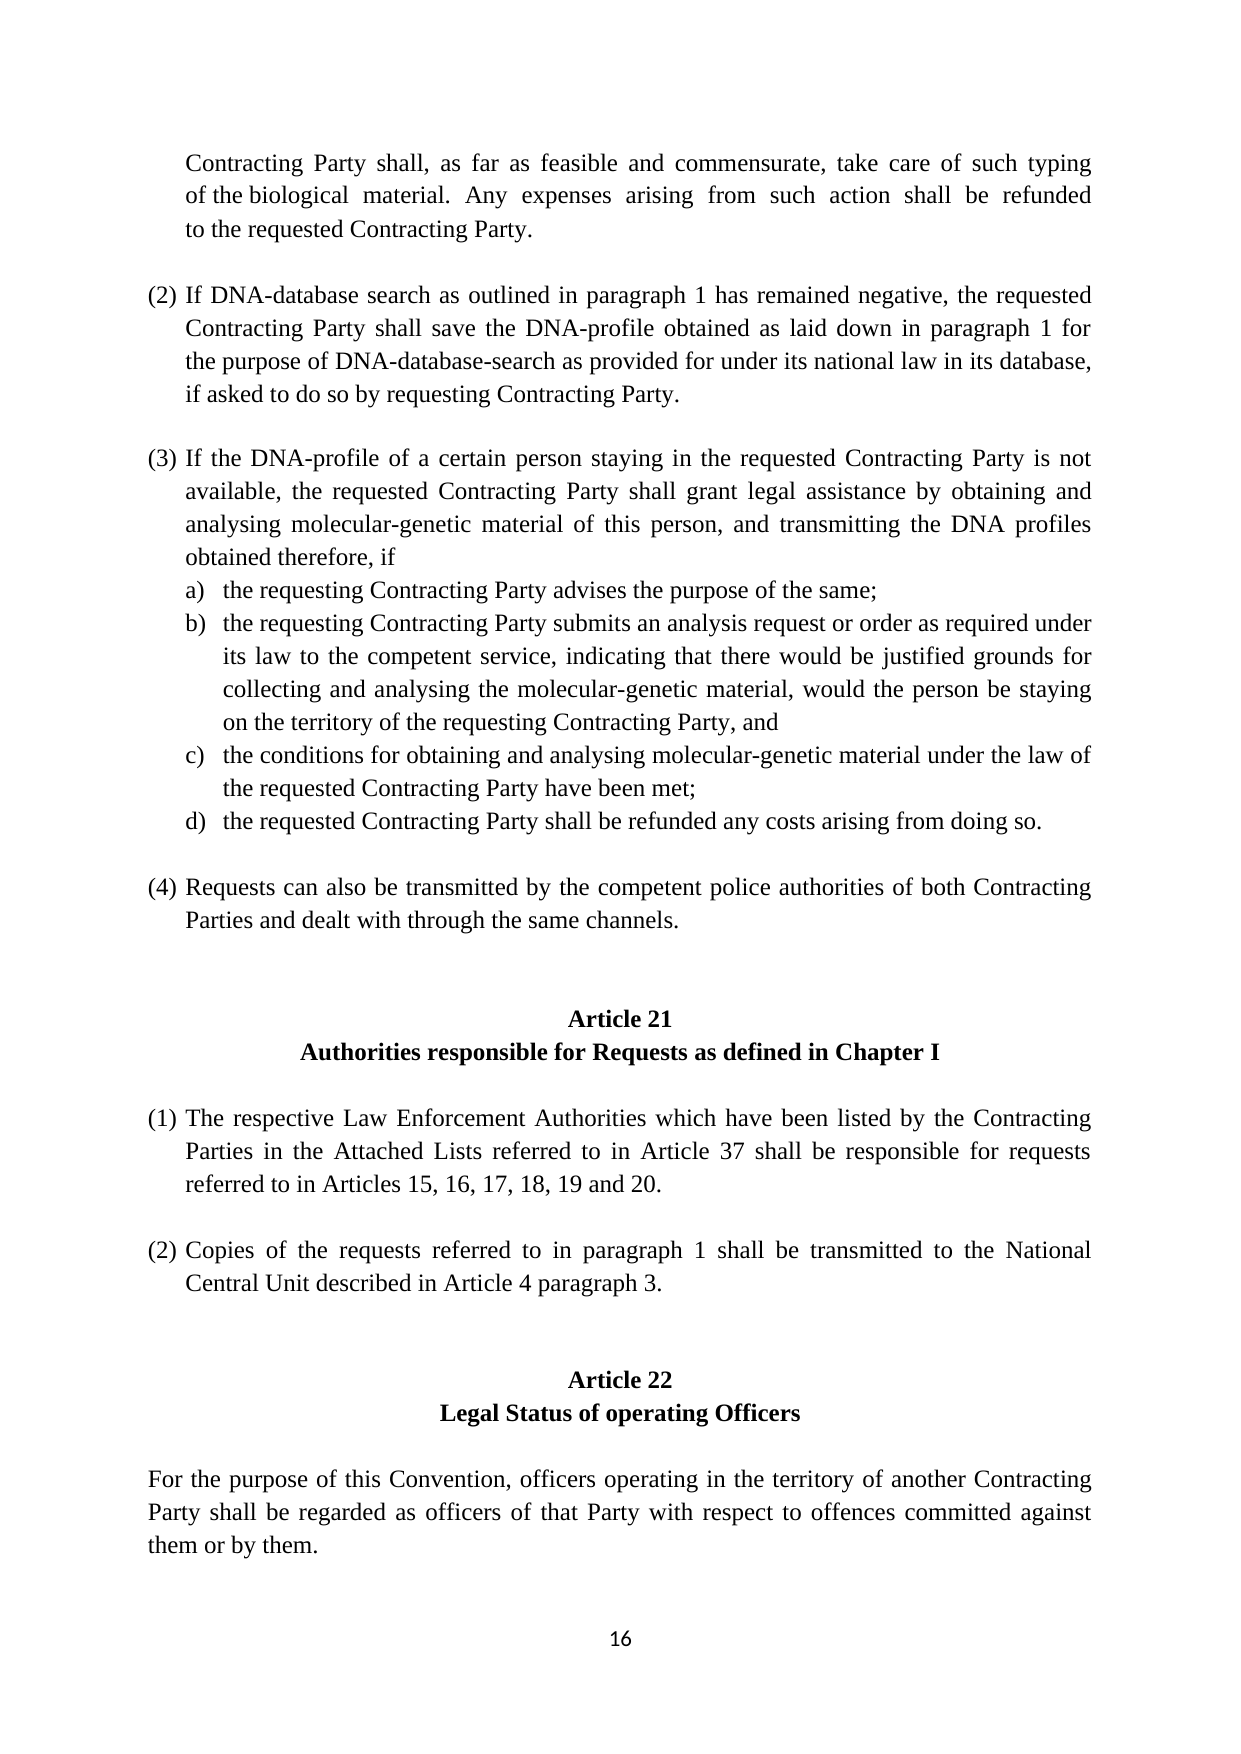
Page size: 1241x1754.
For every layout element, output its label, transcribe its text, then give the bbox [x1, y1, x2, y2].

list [148, 148, 1093, 242]
list Requests can also be transmitted by the competent police authorities of both Contracting Parties and dealt with through the same channels. [148, 872, 1093, 934]
list the requesting Contracting Party advises the purpose of the same; [185, 575, 1093, 604]
list the requesting Contracting Party submits an analysis request or order as required under its law to the competent service, indicating that there would be justified grounds for collecting and analysing the molecular-genetic material, would the person be staying on the territory of the requesting Contracting Party, and [185, 608, 1093, 736]
list the conditions for obtaining and analysing molecular-genetic material under the law of the requested Contracting Party have been met; [185, 740, 1093, 802]
text For the purpose of this Convention, officers operating in the territory of another Contracting Party shall be regarded as officers of that Party with respect to offences committed against them or by them. [148, 1464, 1093, 1559]
text Article 21 [148, 1004, 1093, 1033]
list the requested Contracting Party shall be refunded any costs arising from doing so. [185, 806, 1093, 835]
list If the DNA-profile of a certain person staying in the requested Contracting Party is not available, the requested Contracting Party shall grant legal assistance by obtaining and analysing molecular-genetic material of this person, and transmitting the DNA profiles obtained therefore, if [148, 443, 1093, 571]
list Copies of the requests referred to in paragraph 1 shall be transmitted to the National Central Unit described in Article 4 paragraph 3. [148, 1235, 1093, 1297]
text Article 22 [148, 1365, 1093, 1394]
list If DNA-database search as outlined in paragraph 1 has remained negative, the requested Contracting Party shall save the DNA-profile obtained as laid down in paragraph 1 for the purpose of DNA-database-search as provided for under its national law in its database, if asked to do so by requesting Contracting Party. [148, 280, 1093, 407]
text Legal Status of operating Officers [148, 1398, 1093, 1427]
list The respective Law Enforcement Authorities which have been listed by the Contracting Parties in the Attached Lists referred to in Article 37 shall be responsible for requests referred to in Articles 15, 16, 17, 18, 19 and 20. [148, 1103, 1093, 1198]
text Authorities responsible for Requests as defined in Chapter I [148, 1037, 1093, 1066]
